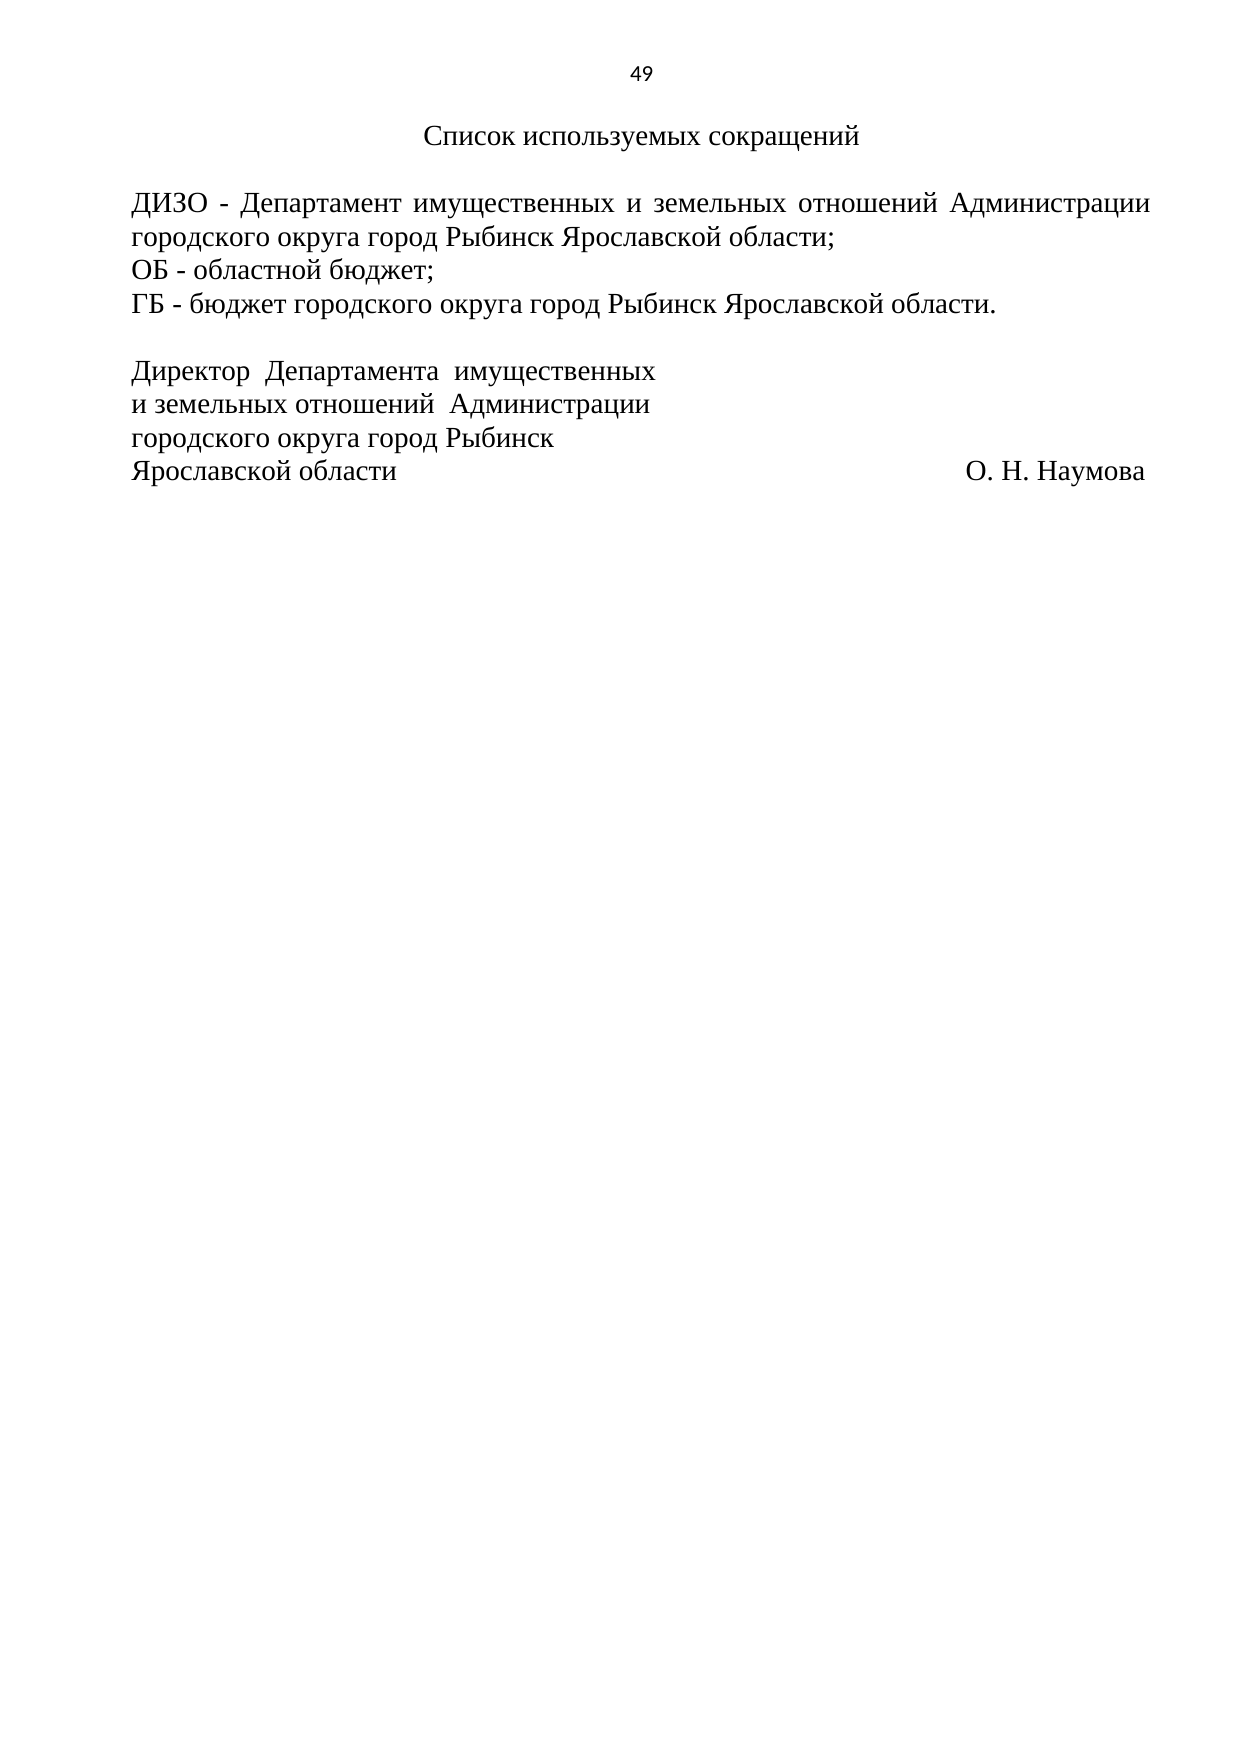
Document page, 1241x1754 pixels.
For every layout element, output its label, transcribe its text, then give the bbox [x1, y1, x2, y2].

text ДИЗО - Департамент имущественных и земельных отношений Администрации городского округа город Рыбинск Ярославской области; [131, 185, 1152, 252]
text Ярославской области О. Н. Наумова [131, 453, 1152, 487]
text Директор Департамента имущественных [131, 353, 1152, 386]
text и земельных отношений Администрации [131, 386, 1152, 420]
text городского округа город Рыбинск [131, 420, 1152, 453]
text ГБ - бюджет городского округа город Рыбинск Ярославской области. [131, 286, 1152, 319]
text ОБ - областной бюджет; [131, 252, 1152, 286]
text Список используемых сокращений [131, 118, 1152, 152]
